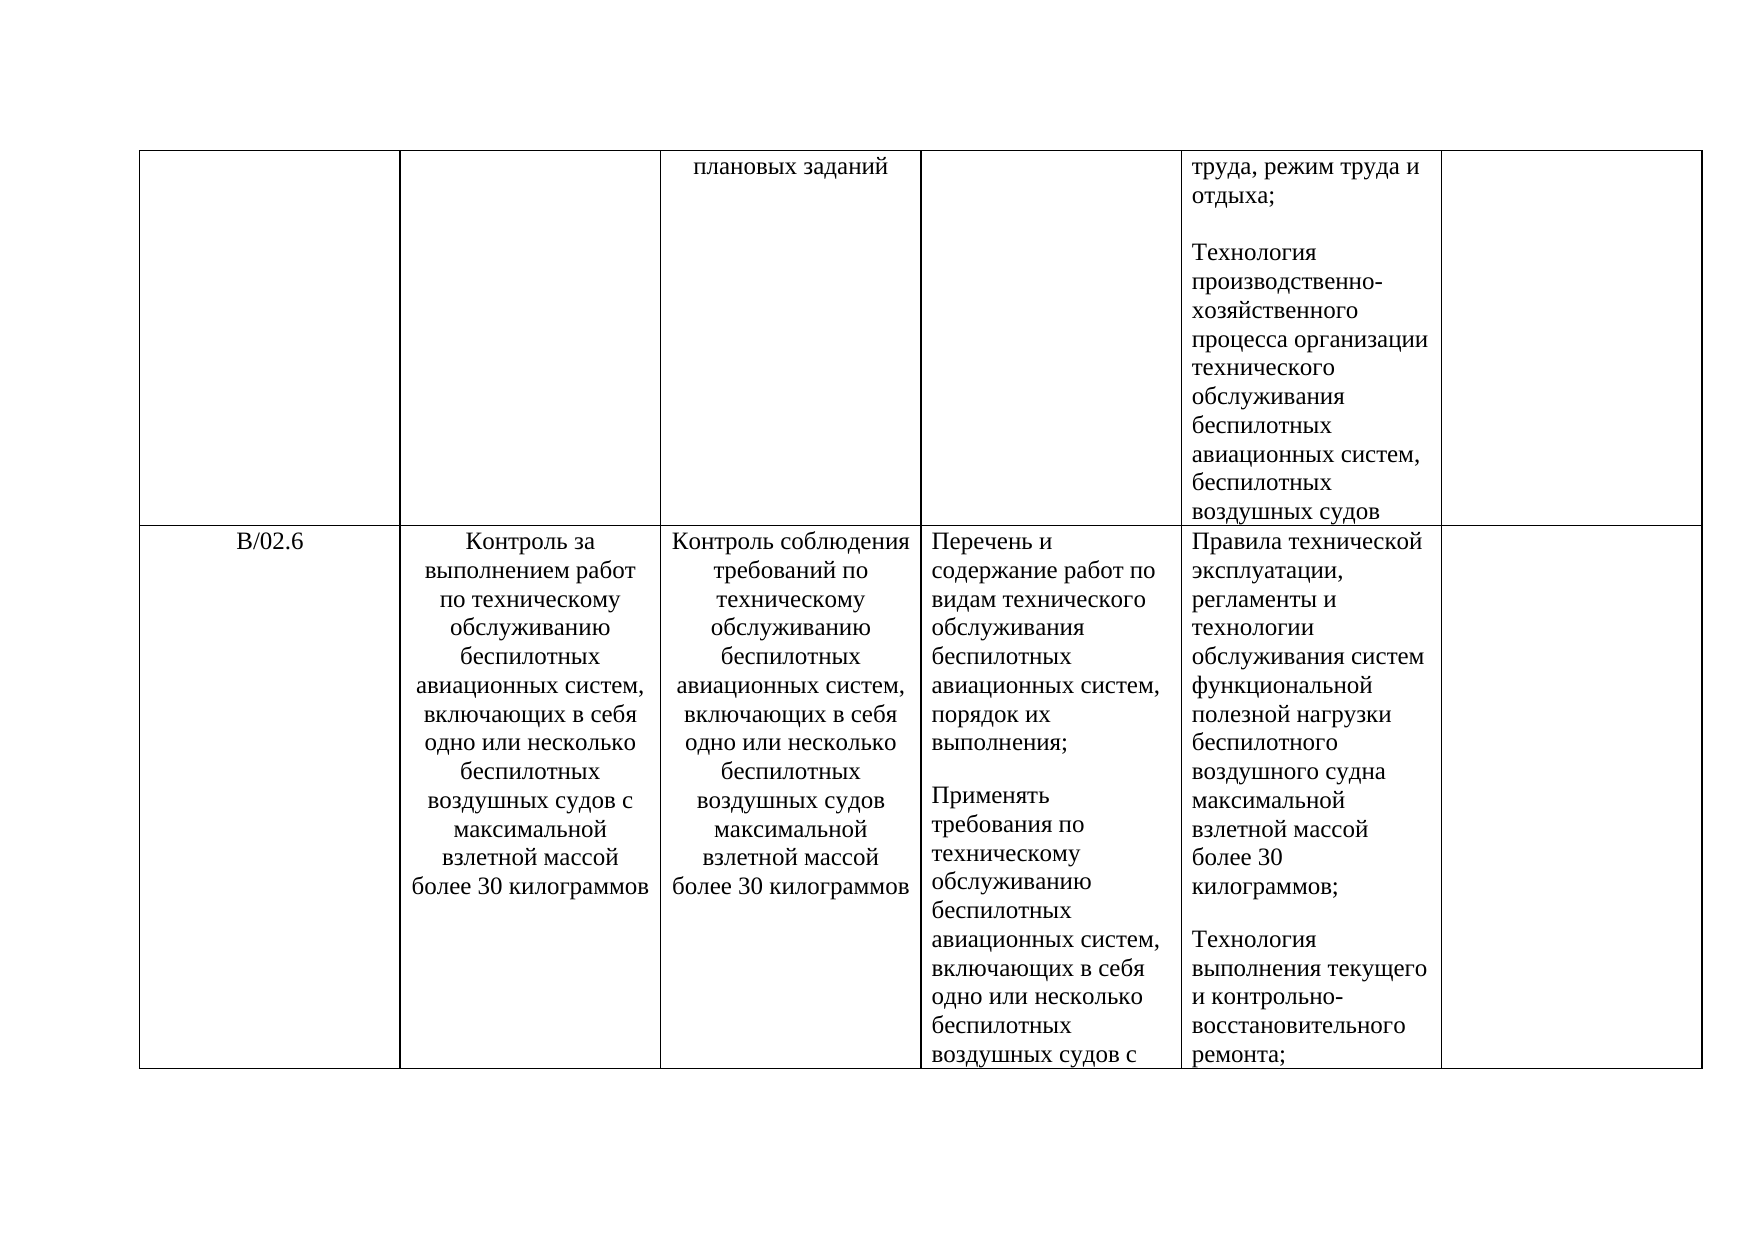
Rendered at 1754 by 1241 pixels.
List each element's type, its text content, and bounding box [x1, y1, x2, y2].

table_cell [1442, 526, 1701, 1068]
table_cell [661, 151, 920, 525]
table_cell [1182, 526, 1441, 1068]
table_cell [401, 526, 660, 1068]
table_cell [661, 526, 920, 1068]
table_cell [1182, 151, 1441, 525]
table_cell B/02.6 [140, 526, 399, 1068]
table_cell [1442, 151, 1701, 525]
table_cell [922, 526, 1181, 1068]
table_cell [922, 151, 1181, 525]
